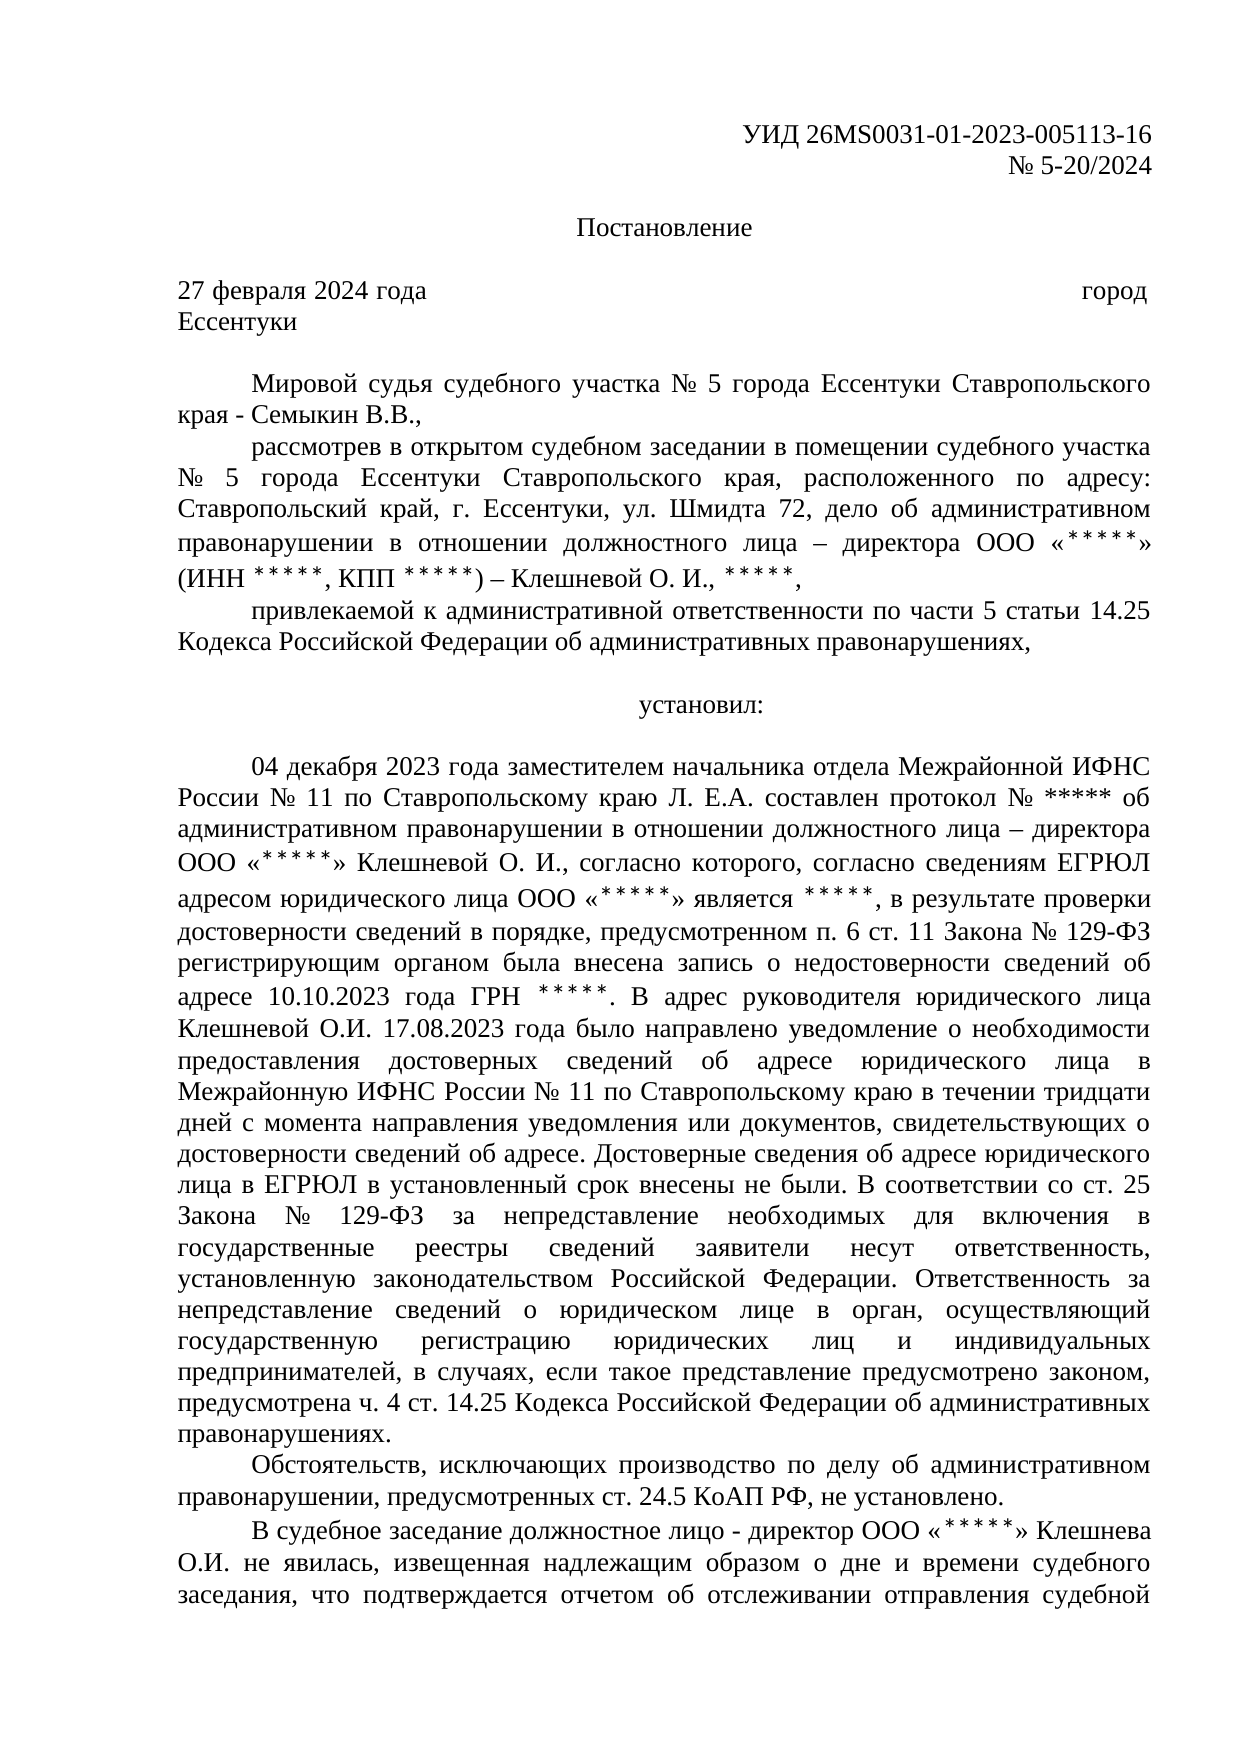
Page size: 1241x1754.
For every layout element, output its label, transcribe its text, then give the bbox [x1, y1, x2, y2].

text 27 февраля 2024 года город Ессентуки [177, 274, 1152, 336]
text Постановление [177, 212, 1152, 243]
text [177, 1511, 1152, 1609]
text Обстоятельств, исключающих производство по делу об административном правонарушении, предусмотренных ст. 24.5 КоАП РФ, не установлено. [177, 1449, 1152, 1511]
text 04 декабря 2023 года заместителем начальника отдела Межрайонной ИФНС России № 11 по Ставропольскому краю Л. Е.А. составлен протокол № ***** об административном правонарушении в отношении должностного лица – директора ООО «*****» Клешневой О. И., согласно которого, согласно сведениям ЕГРЮЛ адресом юридического лица ООО «*****» является *****, в результате проверки достоверности сведений в порядке, предусмотренном п. 6 ст. 11 Закона № 129-ФЗ регистрирующим органом была внесена запись о недостоверности сведений об адресе 10.10.2023 года ГРН *****. В адрес руководителя юридического лица Клешневой О.И. 17.08.2023 года было направлено уведомление о необходимости предоставления достоверных сведений об адресе юридического лица в Межрайонную ИФНС России № 11 по Ставропольскому краю в течении тридцати дней с момента направления уведомления или документов, свидетельствующих о достоверности сведений об адресе. Достоверные сведения об адресе юридического лица в ЕГРЮЛ в установленный срок внесены не были. В соответствии со ст. 25 Закона № 129-ФЗ за непредставление необходимых для включения в государственные реестры сведений заявители несут ответственность, установленную законодательством Российской Федерации. Ответственность за непредставление сведений о юридическом лице в орган, осуществляющий государственную регистрацию юридических лиц и индивидуальных предпринимателей, в случаях, если такое представление предусмотрено законом, предусмотрена ч. 4 ст. 14.25 Кодекса Российской Федерации об административных правонарушениях. [177, 750, 1152, 1449]
text № 5-20/2024 [177, 149, 1152, 180]
text установил: [177, 688, 1152, 719]
text привлекаемой к административной ответственности по части 5 статьи 14.25 Кодекса Российской Федерации об административных правонарушениях, [177, 594, 1152, 657]
text рассмотрев в открытом судебном заседании в помещении судебного участка № 5 города Ессентуки Ставропольского края, расположенного по адресу: Ставропольский край, г. Ессентуки, ул. Шмидта 72, дело об административном правонарушении в отношении должностного лица – директора ООО «*****» (ИНН *****, КПП *****) – Клешневой О. И., *****, [177, 429, 1152, 594]
text Мировой судья судебного участка № 5 города Ессентуки Ставропольского края - Семыкин В.В., [177, 367, 1152, 429]
text УИД 26MS0031-01-2023-005113-16 [177, 118, 1152, 149]
